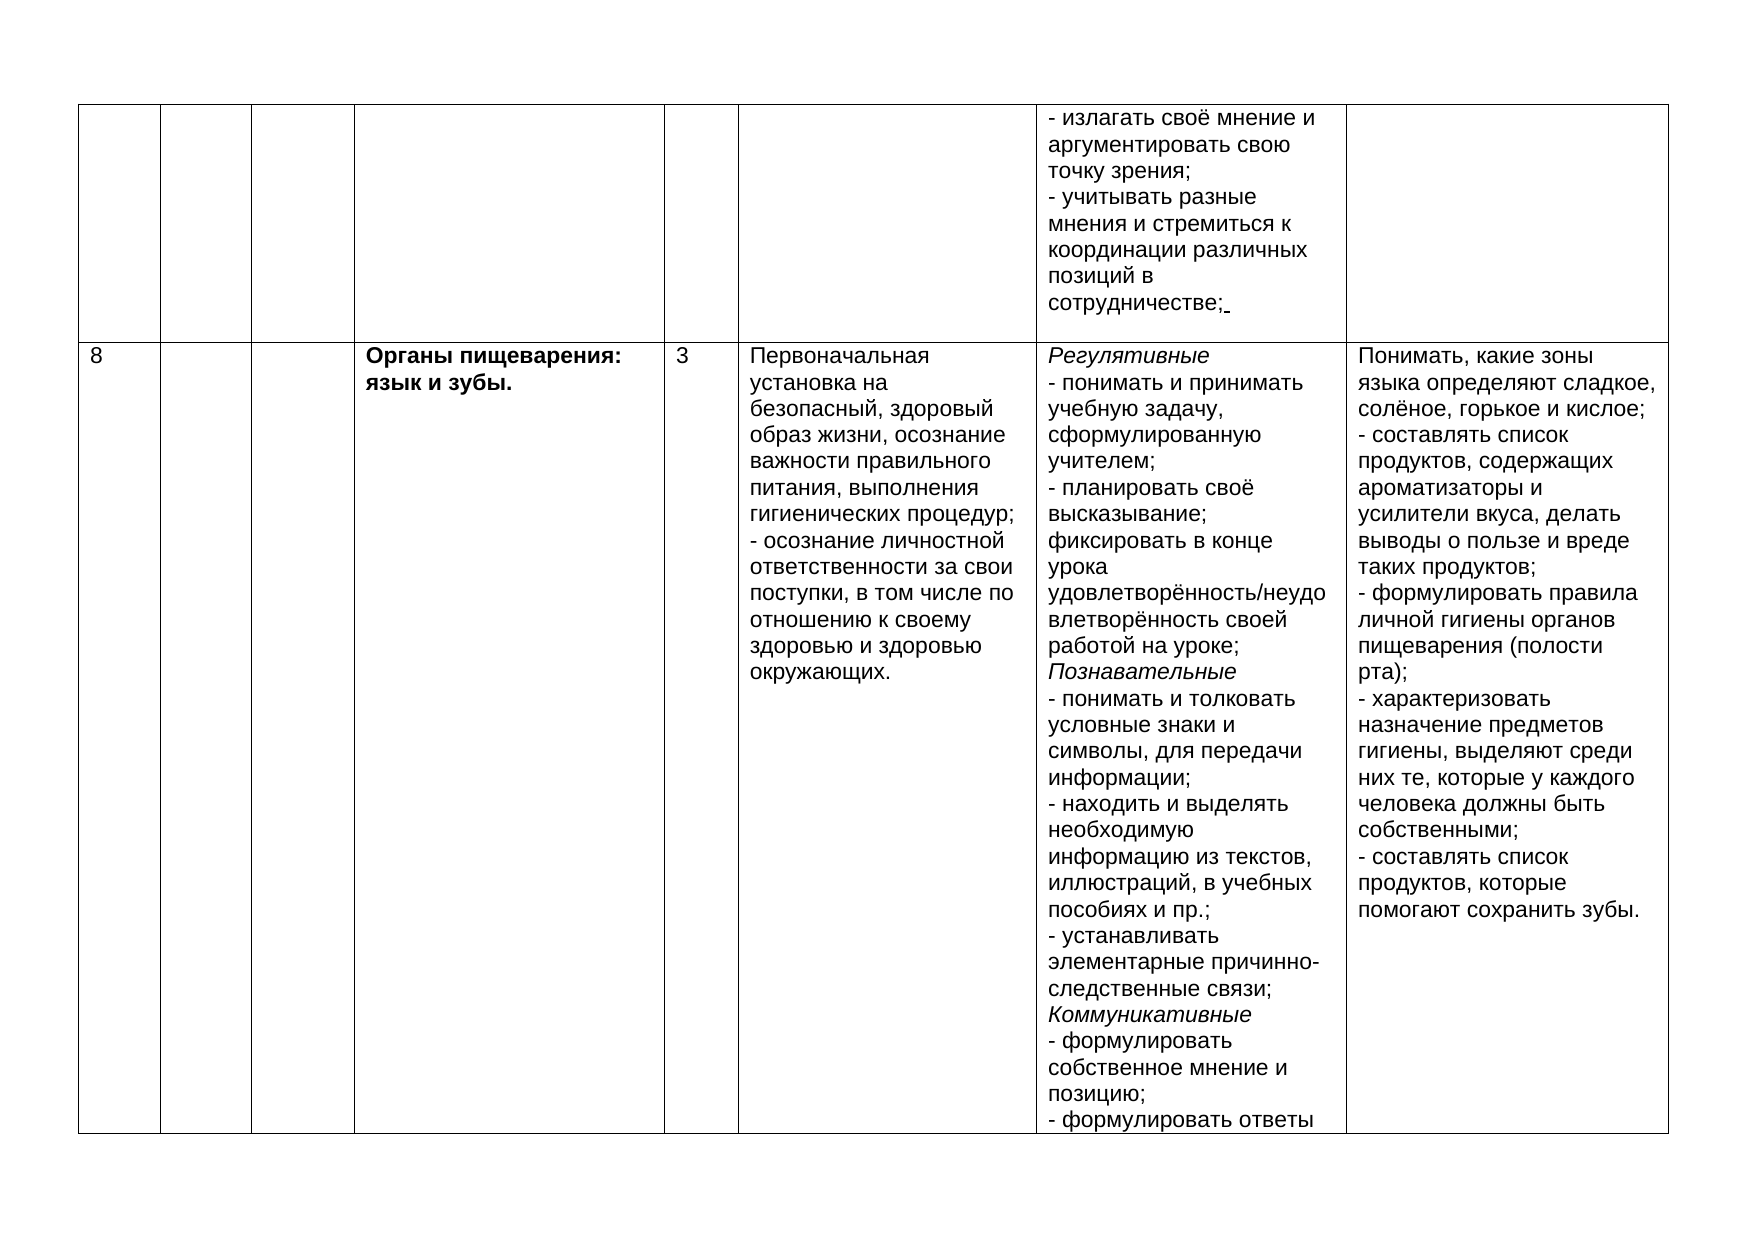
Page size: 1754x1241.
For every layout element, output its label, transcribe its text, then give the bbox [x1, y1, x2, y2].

table_cell [161, 343, 251, 1133]
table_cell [1037, 105, 1346, 341]
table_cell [355, 105, 664, 341]
table_cell 3 [665, 343, 738, 1133]
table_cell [1347, 343, 1668, 1133]
table_cell [252, 105, 354, 341]
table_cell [739, 105, 1036, 341]
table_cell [355, 343, 664, 1133]
table_cell [252, 343, 354, 1133]
table_cell 7 [79, 105, 160, 341]
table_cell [1037, 343, 1346, 1133]
table_cell 3 [665, 105, 738, 341]
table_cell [1347, 105, 1668, 341]
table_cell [739, 343, 1036, 1133]
table_cell 8 [79, 343, 160, 1133]
table_cell [161, 105, 251, 341]
